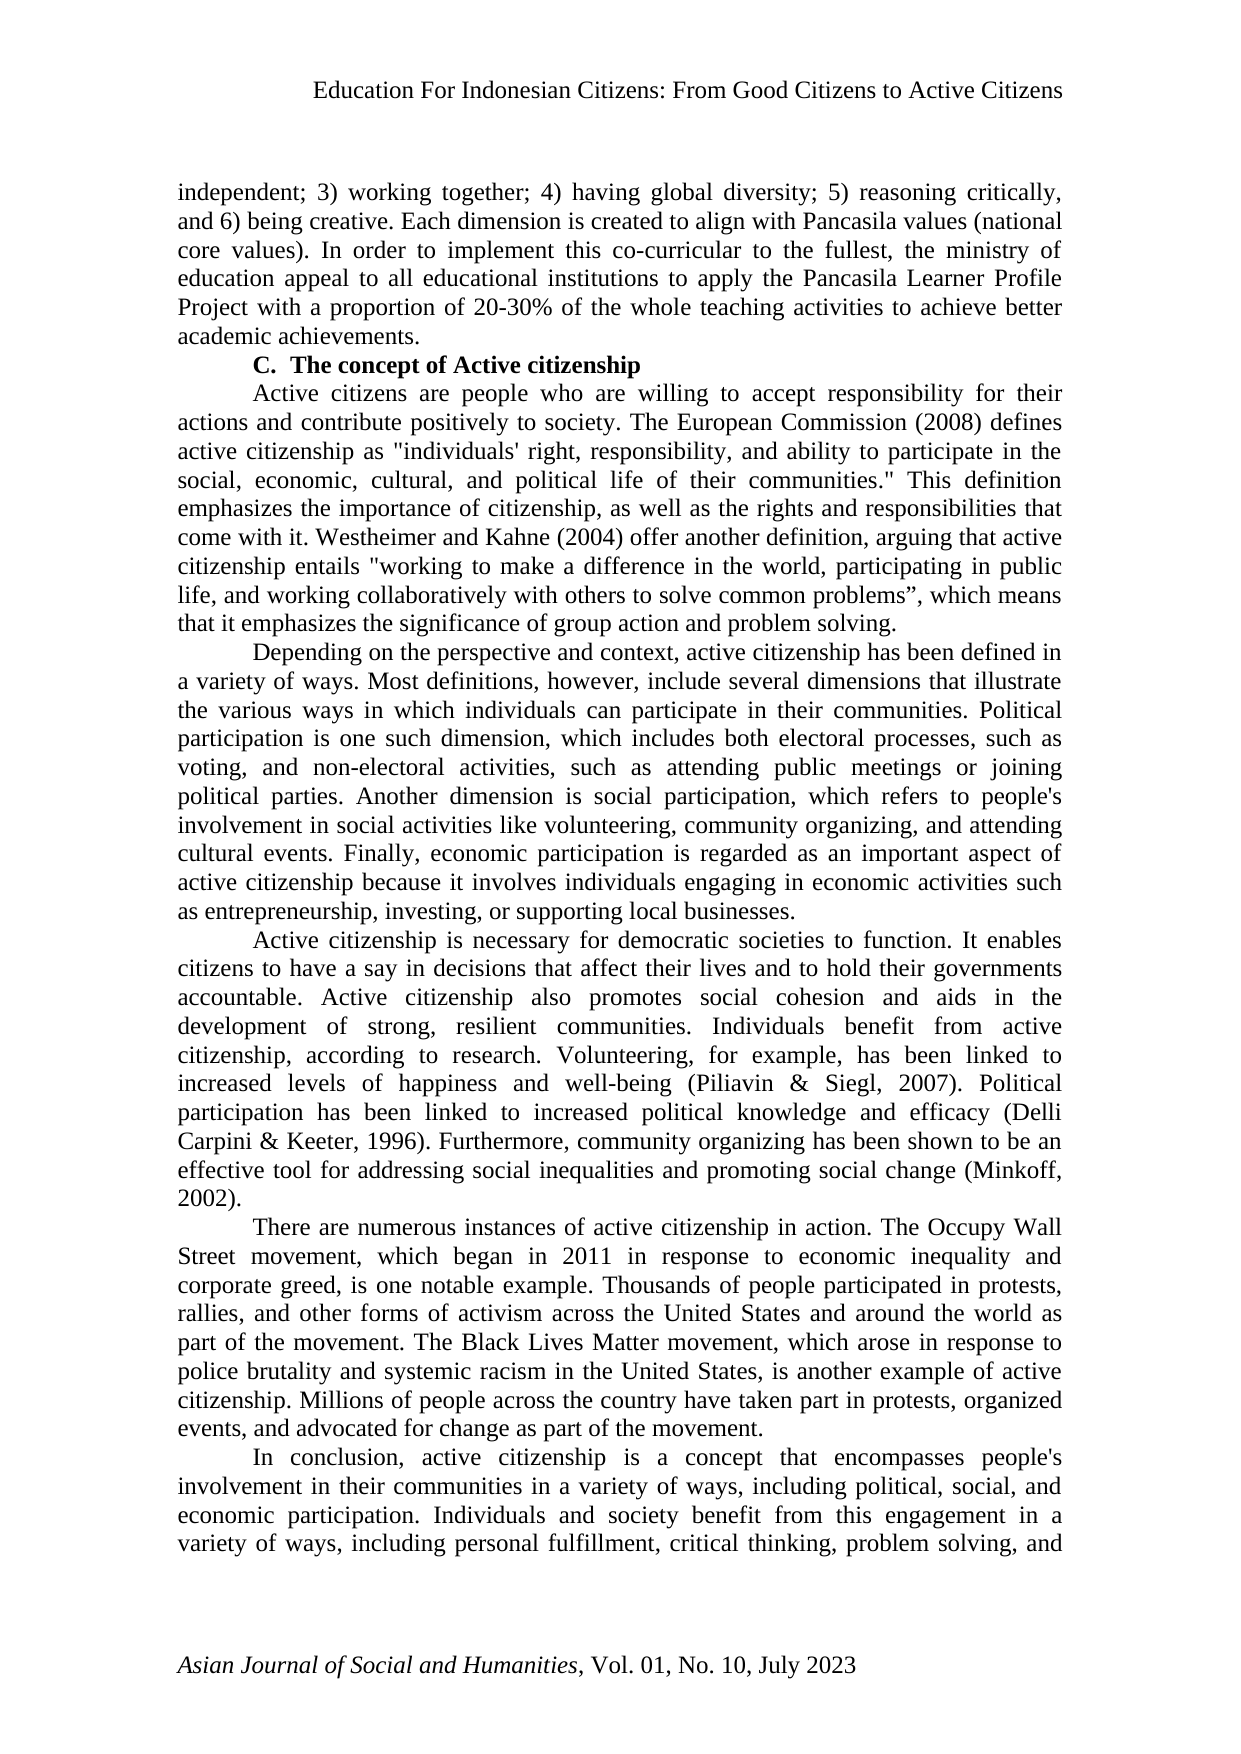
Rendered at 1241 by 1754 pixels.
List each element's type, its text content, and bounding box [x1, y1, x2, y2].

list The concept of Active citizenship [252, 350, 1063, 378]
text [177, 177, 1063, 350]
text Active citizens are people who are willing to accept responsibility for their actions and contribute positively to society. The European Commission (2008) defines active citizenship as "individuals' right, responsibility, and ability to participate in the social, economic, cultural, and political life of their communities." This definition emphasizes the importance of citizenship, as well as the rights and responsibilities that come with it. Westheimer and Kahne (2004) offer another definition, arguing that active citizenship entails "working to make a difference in the world, participating in public life, and working collaboratively with others to solve common problems”, which means that it emphasizes the significance of group action and problem solving. [177, 378, 1063, 637]
text Depending on the perspective and context, active citizenship has been defined in a variety of ways. Most definitions, however, include several dimensions that illustrate the various ways in which individuals can participate in their communities. Political participation is one such dimension, which includes both electoral processes, such as voting, and non-electoral activities, such as attending public meetings or joining political parties. Another dimension is social participation, which refers to people's involvement in social activities like volunteering, community organizing, and attending cultural events. Finally, economic participation is regarded as an important aspect of active citizenship because it involves individuals engaging in economic activities such as entrepreneurship, investing, or supporting local businesses. [177, 637, 1063, 925]
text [177, 1442, 1063, 1557]
text Active citizenship is necessary for democratic societies to function. It enables citizens to have a say in decisions that affect their lives and to hold their governments accountable. Active citizenship also promotes social cohesion and aids in the development of strong, resilient communities. Individuals benefit from active citizenship, according to research. Volunteering, for example, has been linked to increased levels of happiness and well-being (Piliavin & Siegl, 2007). Political participation has been linked to increased political knowledge and efficacy (Delli Carpini & Keeter, 1996). Furthermore, community organizing has been shown to be an effective tool for addressing social inequalities and promoting social change (Minkoff, 2002). [177, 925, 1063, 1212]
text There are numerous instances of active citizenship in action. The Occupy Wall Street movement, which began in 2011 in response to economic inequality and corporate greed, is one notable example. Thousands of people participated in protests, rallies, and other forms of activism across the United States and around the world as part of the movement. The Black Lives Matter movement, which arose in response to police brutality and systemic racism in the United States, is another example of active citizenship. Millions of people across the country have taken part in protests, organized events, and advocated for change as part of the movement. [177, 1212, 1063, 1442]
